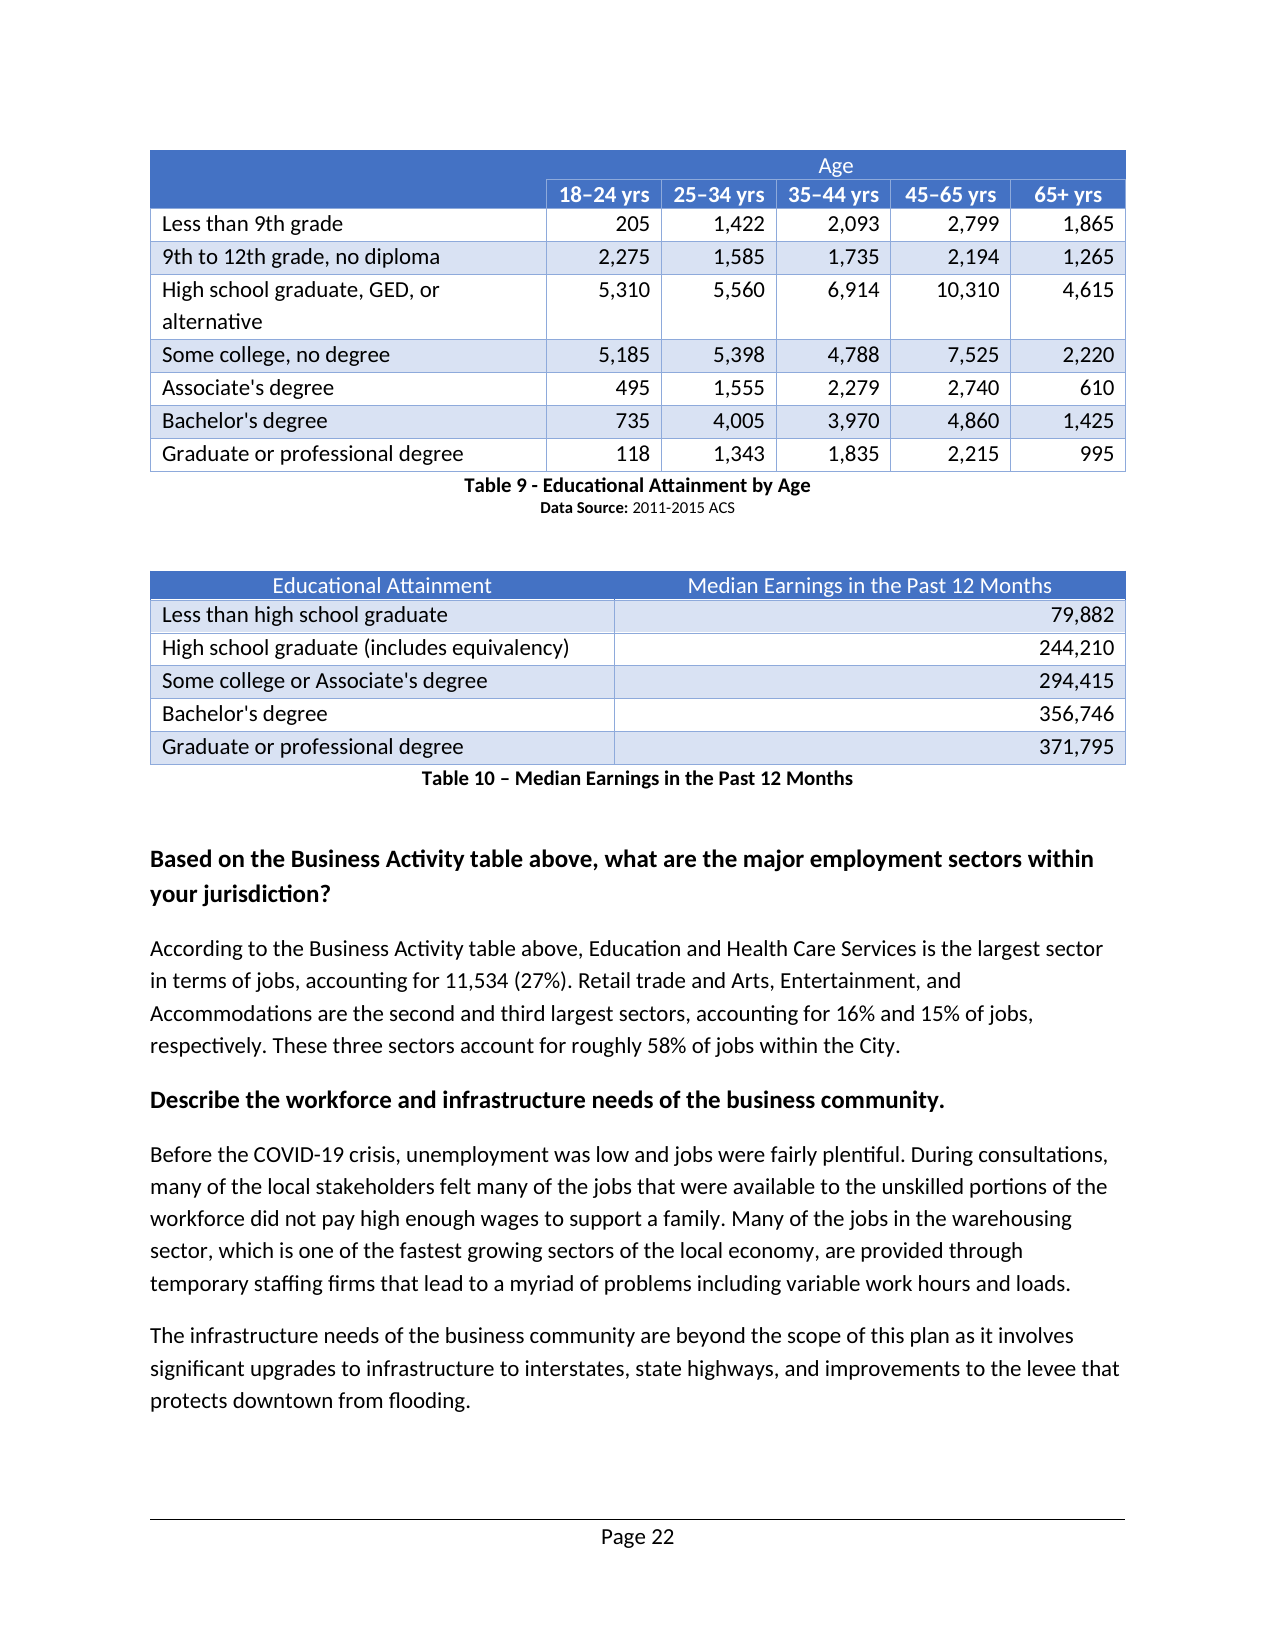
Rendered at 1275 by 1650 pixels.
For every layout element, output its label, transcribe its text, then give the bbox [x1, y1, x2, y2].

table_cell 25–34 yrs [662, 180, 776, 208]
table_cell 5,185 [547, 340, 661, 372]
table_header [151, 151, 546, 208]
table_cell Some college, no degree [151, 340, 546, 372]
table_cell High school graduate (includes equivalency) [151, 634, 614, 665]
table_cell 1,835 [777, 439, 890, 471]
table_cell 4,788 [777, 340, 890, 372]
table_cell 495 [547, 373, 661, 405]
table_cell 18–24 yrs [547, 180, 661, 208]
table_cell 4,005 [662, 406, 776, 438]
table_cell 2,194 [891, 242, 1010, 274]
table_cell 7,525 [891, 340, 1010, 372]
table_header Median Earnings in the Past 12 Months [615, 572, 1125, 599]
table_cell 5,560 [662, 275, 776, 339]
table_cell 65+ yrs [1011, 180, 1125, 208]
table_cell 244,210 [615, 634, 1125, 665]
table_cell 205 [547, 209, 661, 241]
table_cell 1,425 [1011, 406, 1125, 438]
table_cell 1,343 [662, 439, 776, 471]
table_cell Bachelor's degree [151, 406, 546, 438]
table_cell 5,398 [662, 340, 776, 372]
text Table 9 - Educational Attainment by Age [150, 472, 1125, 497]
table_cell Graduate or professional degree [151, 439, 546, 471]
table_cell 45–65 yrs [891, 180, 1010, 208]
table_cell 10,310 [891, 275, 1010, 339]
table_cell 2,740 [891, 373, 1010, 405]
table_cell 1,865 [1011, 209, 1125, 241]
text Before the COVID-19 crisis, unemployment was low and jobs were fairly plentiful. During consultations, many of the local stakeholders felt many of the jobs that were available to the unskilled portions of the workforce did not pay high enough wages to support a family. Many of the jobs in the warehousing sector, which is one of the fastest growing sectors of the local economy, are provided through temporary staffing firms that lead to a myriad of problems including variable work hours and loads. [150, 1140, 1125, 1297]
table_cell 1,422 [662, 209, 776, 241]
table_cell 2,275 [547, 242, 661, 274]
table_cell 2,220 [1011, 340, 1125, 372]
table_cell 294,415 [615, 666, 1125, 698]
table_cell Less than high school graduate [151, 601, 614, 632]
text According to the Business Activity table above, Education and Health Care Services is the largest sector in terms of jobs, accounting for 11,534 (27%). Retail trade and Arts, Entertainment, and Accommodations are the second and third largest sectors, accounting for 16% and 15% of jobs, respectively. These three sectors account for roughly 58% of jobs within the City. [150, 934, 1125, 1059]
table_cell Less than 9th grade [151, 209, 546, 241]
table_cell 5,310 [547, 275, 661, 339]
table_header Educational Attainment [151, 572, 614, 599]
table_cell 1,735 [777, 242, 890, 274]
table_cell 1,555 [662, 373, 776, 405]
table_cell 3,970 [777, 406, 890, 438]
table_cell Associate's degree [151, 373, 546, 405]
text Data Source: 2011-2015 ACS [150, 497, 1125, 517]
table_cell Bachelor's degree [151, 699, 614, 731]
table_cell 356,746 [615, 699, 1125, 731]
table_cell 995 [1011, 439, 1125, 471]
table_cell 2,799 [891, 209, 1010, 241]
table_cell 9th to 12th grade, no diploma [151, 242, 546, 274]
table_cell 610 [1011, 373, 1125, 405]
subtitle Based on the Business Activity table above, what are the major employment sectors within your jurisdiction? [150, 844, 1125, 909]
table_cell High school graduate, GED, or alternative [151, 275, 546, 339]
table_cell 2,279 [777, 373, 890, 405]
table_cell Some college or Associate's degree [151, 666, 614, 698]
table_cell Graduate or professional degree [151, 732, 614, 764]
table_cell 35–44 yrs [777, 180, 890, 208]
table_cell 1,265 [1011, 242, 1125, 274]
text The infrastructure needs of the business community are beyond the scope of this plan as it involves significant upgrades to infrastructure to interstates, state highways, and improvements to the levee that protects downtown from flooding. [150, 1322, 1125, 1414]
table_cell 118 [547, 439, 661, 471]
table_cell 79,882 [615, 601, 1125, 632]
table_cell 6,914 [777, 275, 890, 339]
table_cell 4,615 [1011, 275, 1125, 339]
table_cell 1,585 [662, 242, 776, 274]
subtitle Describe the workforce and infrastructure needs of the business community. [150, 1084, 1125, 1114]
table_cell 735 [547, 406, 661, 438]
table_cell 4,860 [891, 406, 1010, 438]
text Table 10 – Median Earnings in the Past 12 Months [150, 765, 1125, 791]
table_cell 2,215 [891, 439, 1010, 471]
table_cell 2,093 [777, 209, 890, 241]
table_cell 371,795 [615, 732, 1125, 764]
table_header Age [547, 151, 1125, 179]
